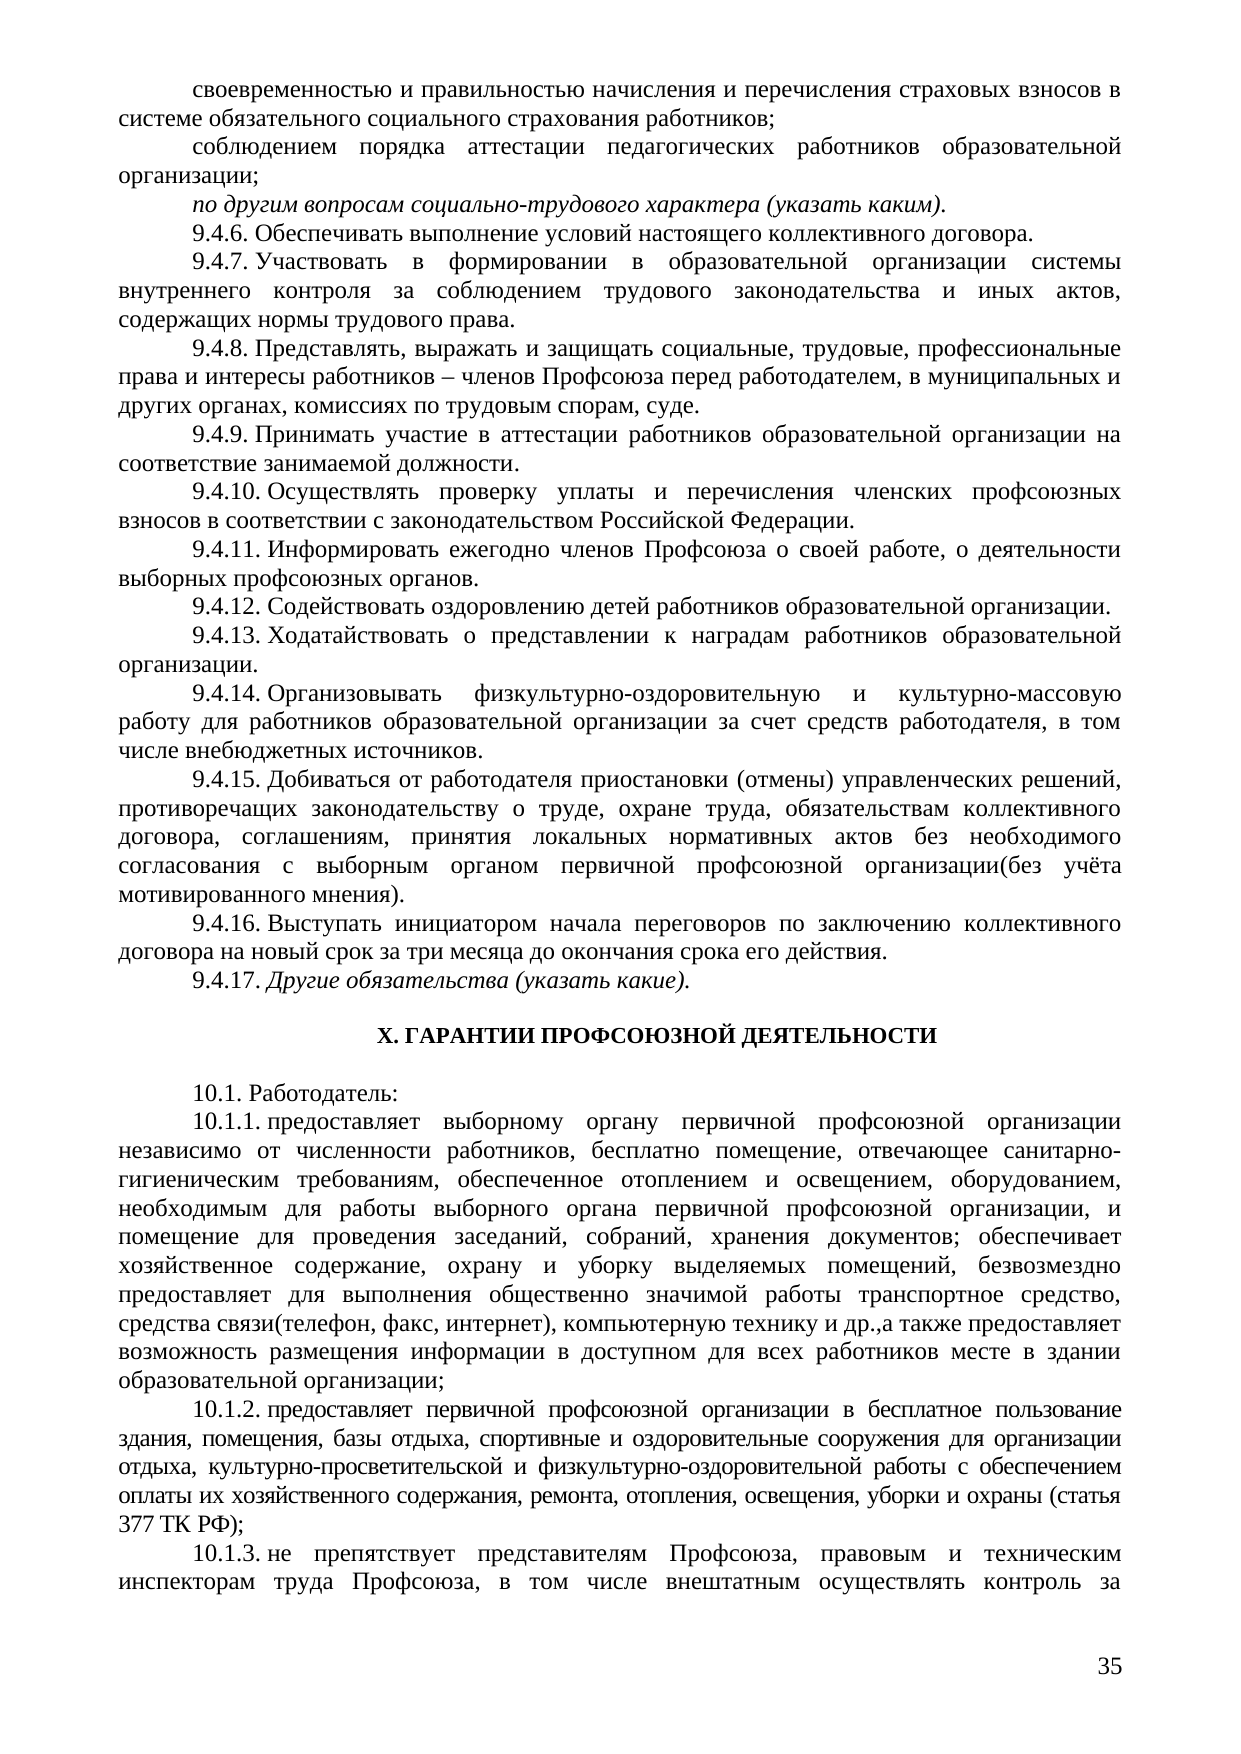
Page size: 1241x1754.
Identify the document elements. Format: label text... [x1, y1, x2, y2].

text 9.4.12. Содействовать оздоровлению детей работников образовательной организации. [118, 591, 1122, 620]
text 9.4.17. Другие обязательства (указать какие). [118, 965, 1122, 994]
text 9.4.14. Организовывать физкультурно-оздоровительную и культурно-массовую работу для работников образовательной организации за счет средств работодателя, в том числе внебюджетных источников. [118, 678, 1122, 764]
text по другим вопросам социально-трудового характера (указать каким). [118, 189, 1122, 218]
text 10.1. Работодатель: [118, 1078, 1122, 1106]
text 9.4.15. Добиваться от работодателя приостановки (отмены) управленческих решений, противоречащих законодательству о труде, охране труда, обязательствам коллективного договора, соглашениям, принятия локальных нормативных актов без необходимого согласования с выборным органом первичной профсоюзной организации(без учёта мотивированного мнения). [118, 764, 1122, 908]
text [118, 1538, 1122, 1595]
text соблюдением порядка аттестации педагогических работников образовательной организации; [118, 131, 1122, 189]
text 10.1.1. предоставляет выборному органу первичной профсоюзной организации независимо от численности работников, бесплатно помещение, отвечающее санитарно-гигиеническим требованиям, обеспеченное отоплением и освещением, оборудованием, необходимым для работы выборного органа первичной профсоюзной организации, и помещение для проведения заседаний, собраний, хранения документов; обеспечивает хозяйственное содержание, охрану и уборку выделяемых помещений, безвозмездно предоставляет для выполнения общественно значимой работы транспортное средство, средства связи(телефон, факс, интернет), компьютерную технику и др.,а также предоставляет возможность размещения информации в доступном для всех работников месте в здании образовательной организации; [118, 1106, 1122, 1394]
text Х. ГАРАНТИИ ПРОФСОЮЗНОЙ ДЕЯТЕЛЬНОСТИ [118, 1023, 1122, 1049]
text 9.4.7. Участвовать в формировании в образовательной организации системы внутреннего контроля за соблюдением трудового законодательства и иных актов, содержащих нормы трудового права. [118, 246, 1122, 333]
text 9.4.13. Ходатайствовать о представлении к наградам работников образовательной организации. [118, 620, 1122, 678]
text 9.4.8. Представлять, выражать и защищать социальные, трудовые, профессиональные права и интересы работников – членов Профсоюза перед работодателем, в муниципальных и других органах, комиссиях по трудовым спорам, суде. [118, 333, 1122, 419]
text 9.4.9. Принимать участие в аттестации работников образовательной организации на соответствие занимаемой должности. [118, 419, 1122, 476]
text 9.4.6. Обеспечивать выполнение условий настоящего коллективного договора. [118, 218, 1122, 246]
text 10.1.2. предоставляет первичной профсоюзной организации в бесплатное пользование здания, помещения, базы отдыха, спортивные и оздоровительные сооружения для организации отдыха, культурно-просветительской и физкультурно-оздоровительной работы с обеспечением оплаты их хозяйственного содержания, ремонта, отопления, освещения, уборки и охраны (статья 377 ТК РФ); [118, 1394, 1122, 1538]
text своевременностью и правильностью начисления и перечисления страховых взносов в системе обязательного социального страхования работников; [118, 74, 1122, 131]
text 9.4.10. Осуществлять проверку уплаты и перечисления членских профсоюзных взносов в соответствии с законодательством Российской Федерации. [118, 476, 1122, 534]
text 9.4.16. Выступать инициатором начала переговоров по заключению коллективного договора на новый срок за три месяца до окончания срока его действия. [118, 908, 1122, 965]
text 9.4.11. Информировать ежегодно членов Профсоюза о своей работе, о деятельности выборных профсоюзных органов. [118, 534, 1122, 591]
